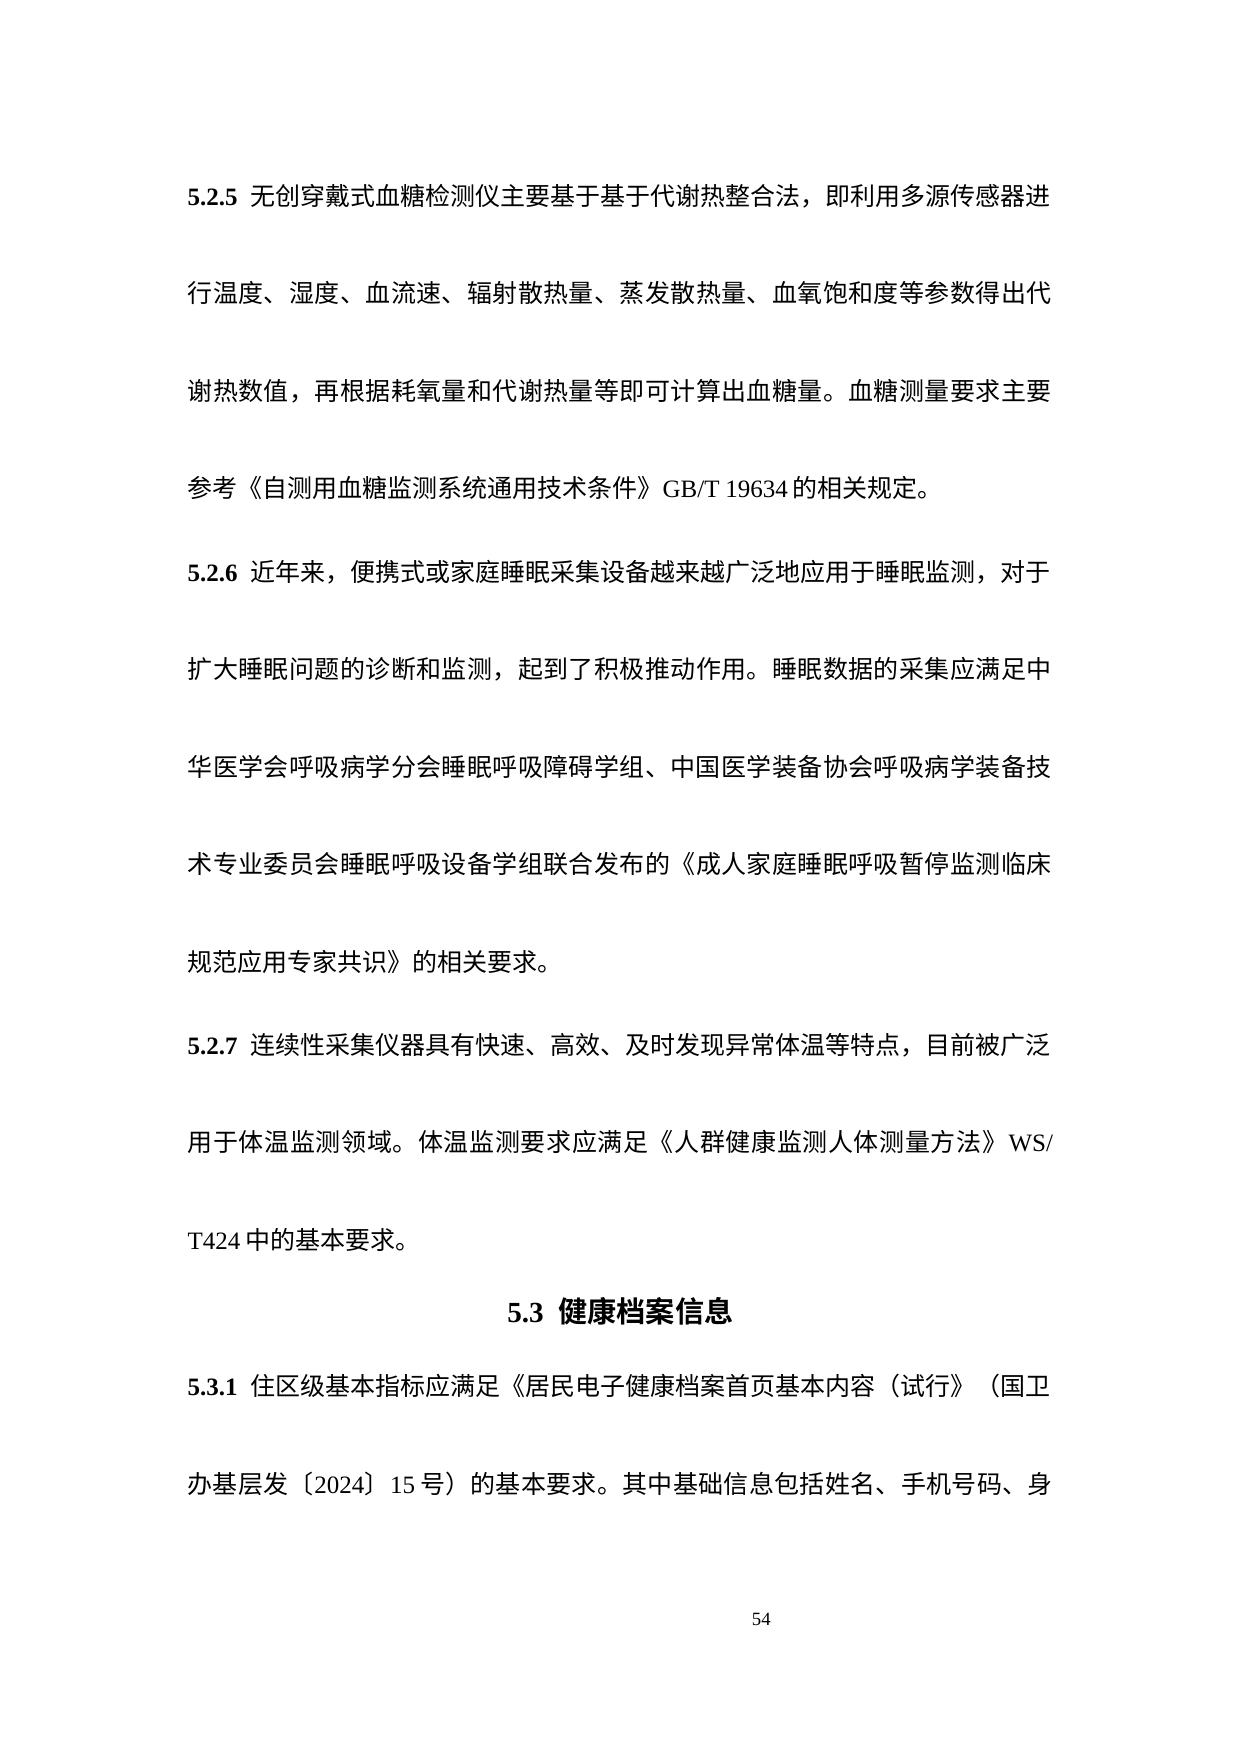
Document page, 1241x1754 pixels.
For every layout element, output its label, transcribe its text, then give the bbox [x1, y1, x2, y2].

text 5.2.5 无创穿戴式血糖检测仪主要基于基于代谢热整合法，即利用多源传感器进行温度、湿度、血流速、辐射散热量、蒸发散热量、血氧饱和度等参数得出代谢热数值，再根据耗氧量和代谢热量等即可计算出血糖量。血糖测量要求主要参考《自测用血糖监测系统通用技术条件》GB/T 19634的相关规定。 [187, 162, 1053, 519]
text 5.2.7 连续性采集仪器具有快速、高效、及时发现异常体温等特点，目前被广泛用于体温监测领域。体温监测要求应满足《人群健康监测人体测量方法》WS/T424中的基本要求。 [187, 1011, 1053, 1271]
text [187, 1352, 1053, 1515]
text 5.2.6 近年来，便携式或家庭睡眠采集设备越来越广泛地应用于睡眠监测，对于扩大睡眠问题的诊断和监测，起到了积极推动作用。睡眠数据的采集应满足中华医学会呼吸病学分会睡眠呼吸障碍学组、中国医学装备协会呼吸病学装备技术专业委员会睡眠呼吸设备学组联合发布的《成人家庭睡眠呼吸暂停监测临床规范应用专家共识》的相关要求。 [187, 538, 1053, 993]
text 5.3 健康档案信息 [187, 1289, 1053, 1331]
